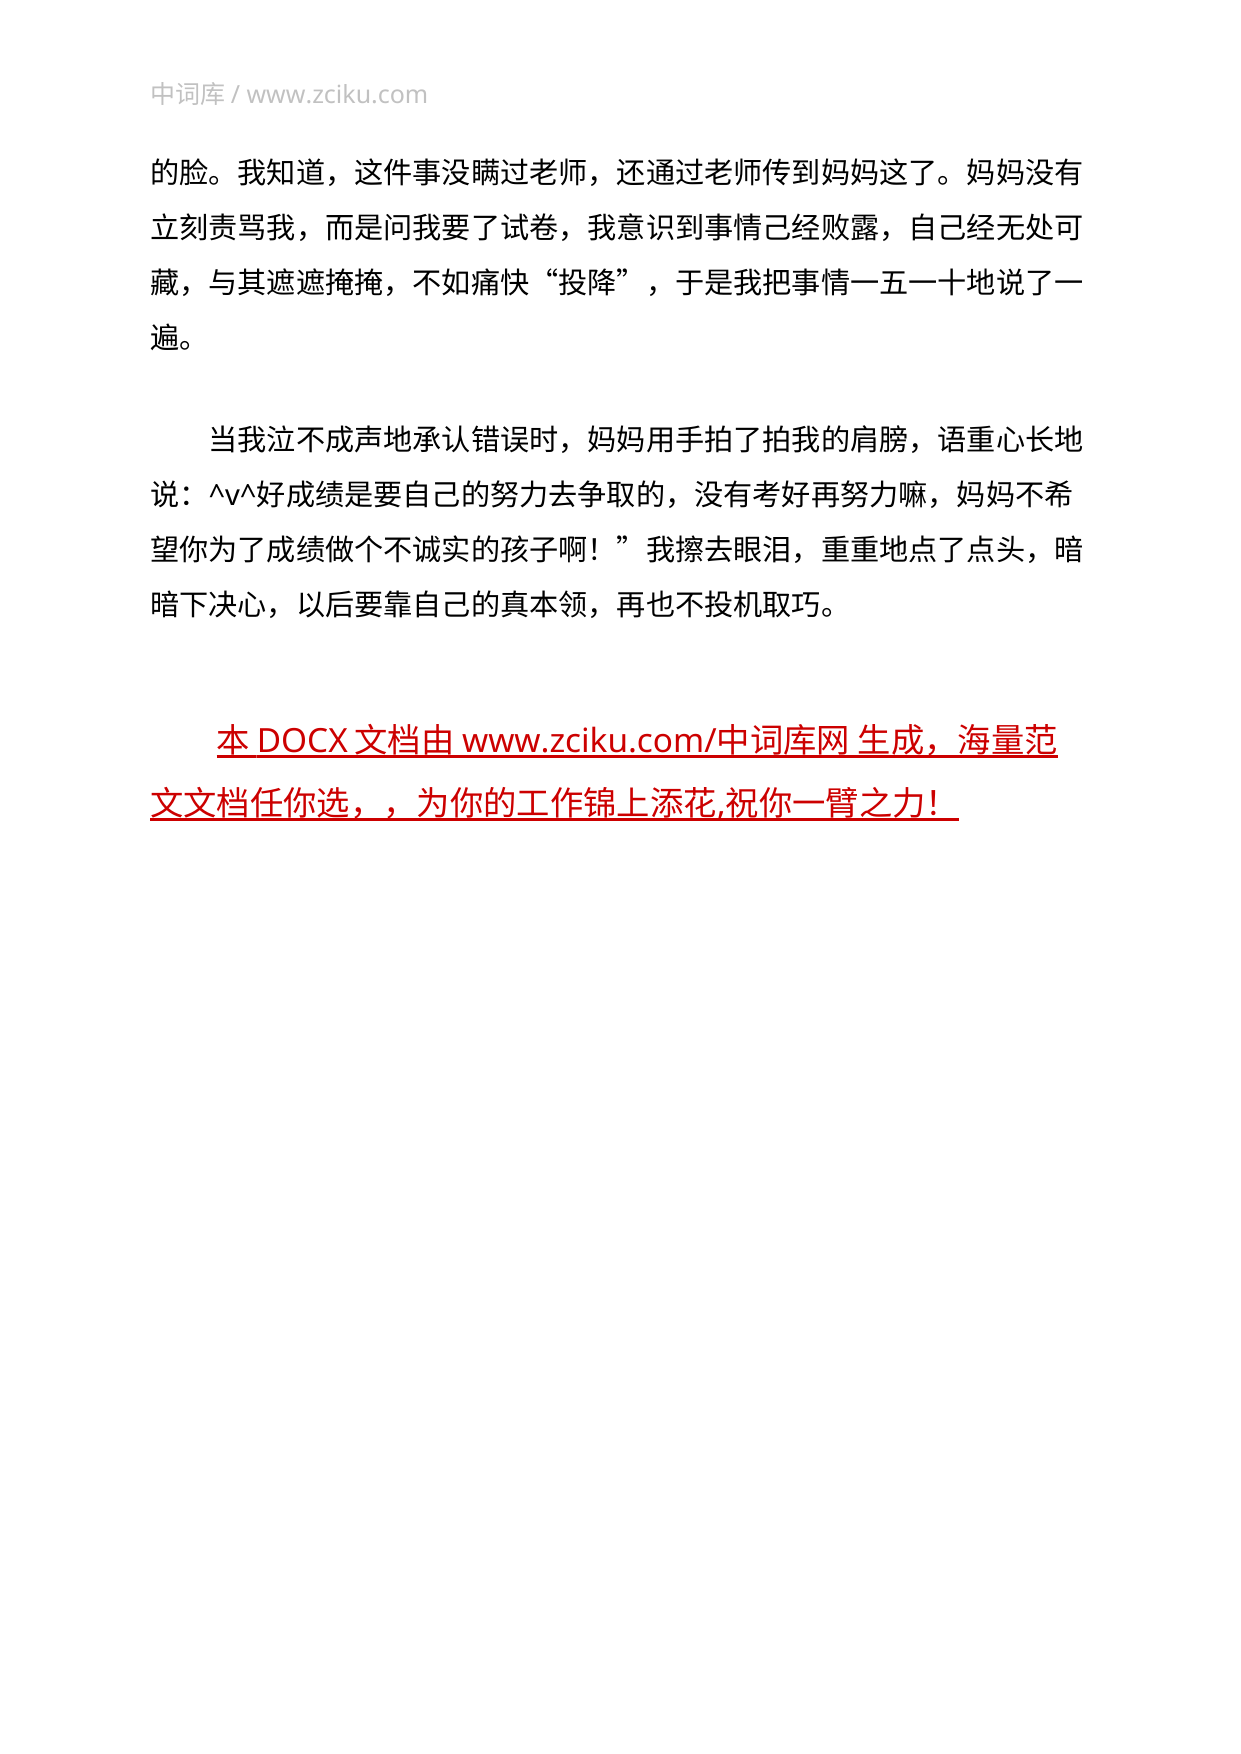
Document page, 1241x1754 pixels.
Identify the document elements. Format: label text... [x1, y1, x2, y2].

text 当我泣不成声地承认错误时，妈妈用手拍了拍我的肩膀，语重心长地说：^v^好成绩是要自己的努力去争取的，没有考好再努力嘛，妈妈不希望你为了成绩做个不诚实的孩子啊！”我擦去眼泪，重重地点了点头，暗暗下决心，以后要靠自己的真本领，再也不投机取巧。 [150, 416, 1090, 623]
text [150, 150, 1090, 357]
text 本DOCX文档由 www.zciku.com/中词库网 生成，海量范文文档任你选，，为你的工作锦上添花,祝你一臂之力！ [150, 714, 1090, 826]
